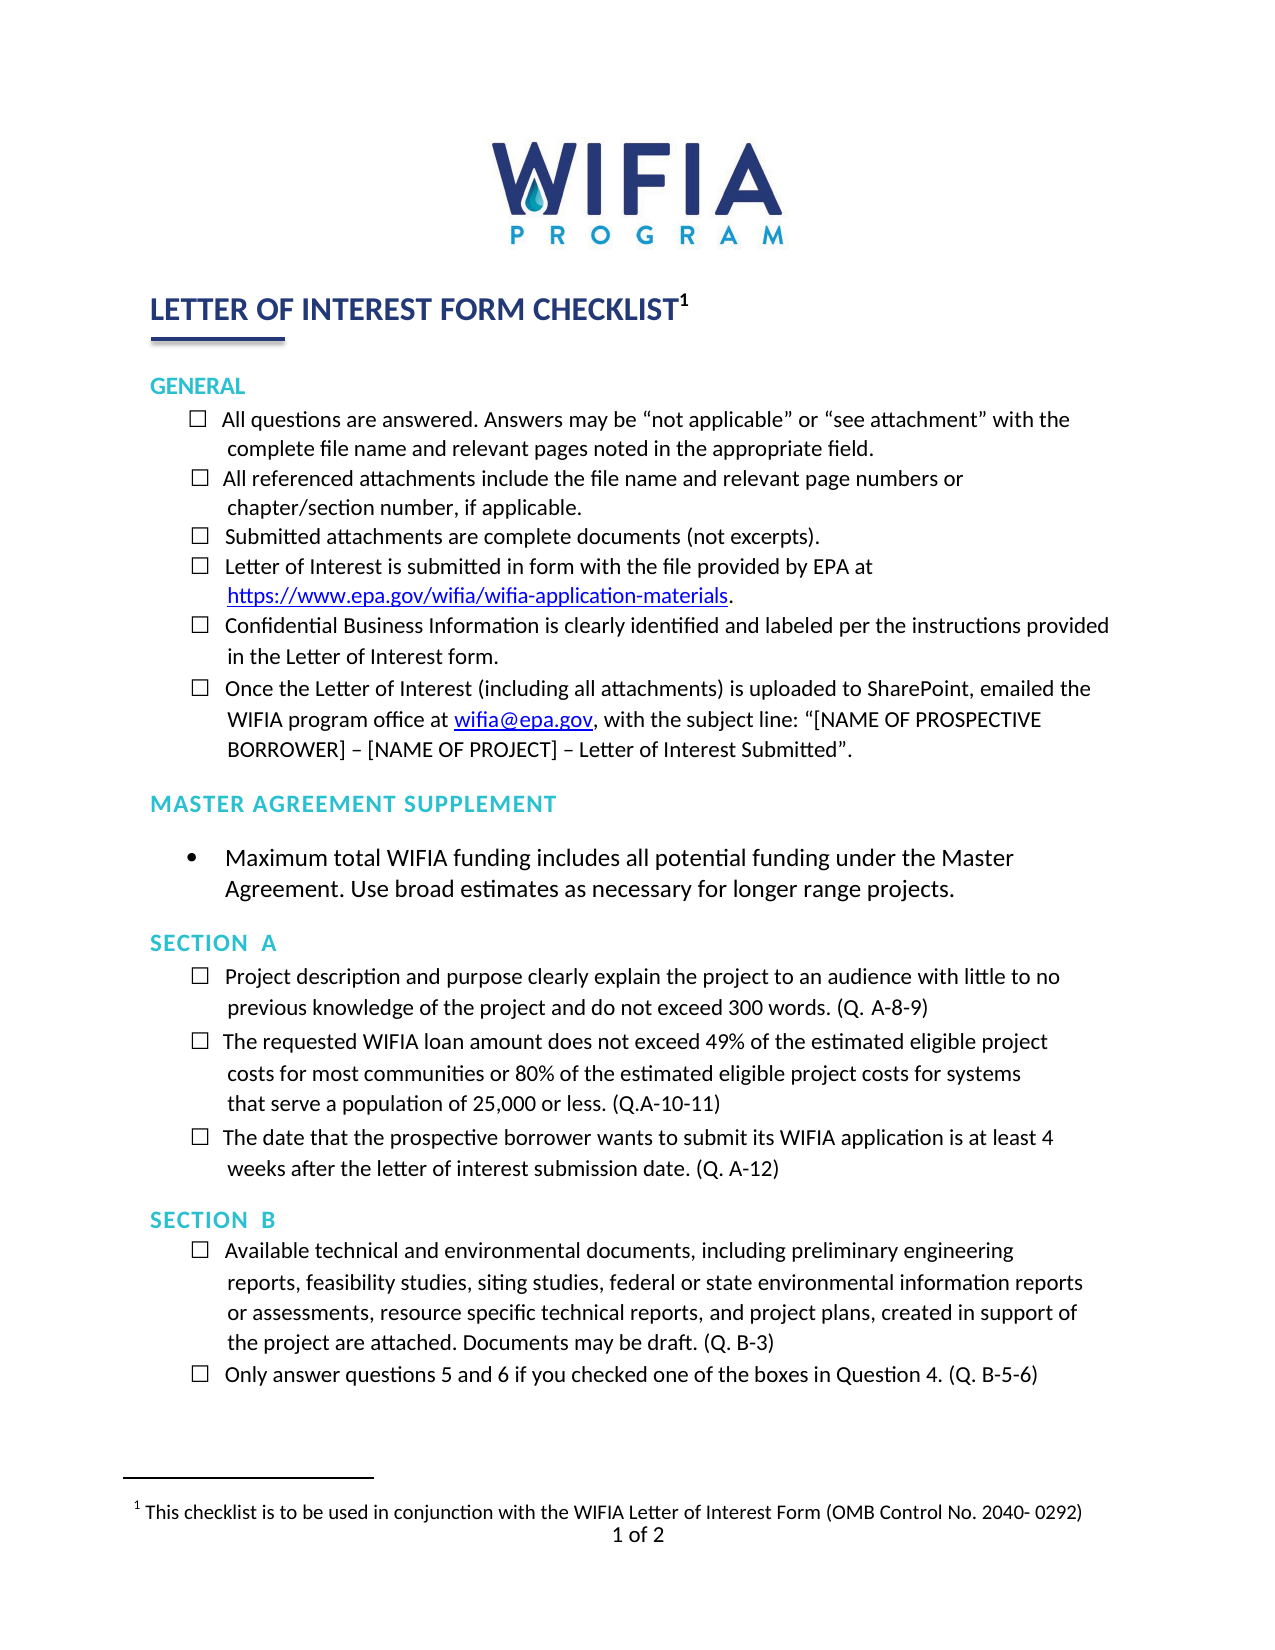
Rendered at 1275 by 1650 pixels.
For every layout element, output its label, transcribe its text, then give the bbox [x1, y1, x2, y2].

list Available technical and environmental documents, including preliminary engineering reports, feasibility studies, siting studies, federal or state environmental information reports or assessments, resource specific technical reports, and project plans, created in support of the project are attached. Documents may be draft. (Q. B-3) [189, 1234, 1093, 1356]
list Confidential Business Information is clearly identified and labeled per the instructions provided in the Letter of Interest form. [189, 609, 1110, 670]
picture [144, 333, 294, 352]
title LETTER OF INTEREST FORM CHECKLIST [150, 288, 1123, 328]
list All questions are answered. Answers may be “not applicable” or “see attachment” with the complete file name and relevant pages noted in the appropriate field. [187, 403, 1071, 462]
subtitle SECTION B [150, 1204, 1123, 1234]
subtitle Maximum total WIFIA funding includes all potential funding under the Master Agreement. Use broad estimates as necessary for longer range projects. [187, 842, 1123, 903]
list Only answer questions 5 and 6 if you checked one of the boxes in Question 4. (Q. B-5-6) [189, 1358, 1111, 1390]
subtitle MASTER AGREEMENT SUPPLEMENT [150, 788, 1123, 818]
subtitle GENERAL [150, 347, 1123, 401]
list Project description and purpose clearly explain the project to an audience with little to no previous knowledge of the project and do not exceed 300 words. (Q. A-8-9) [189, 959, 1061, 1021]
picture [484, 137, 789, 250]
list The date that the prospective borrower wants to submit its WIFIA application is at least 4 weeks after the letter of interest submission date. (Q. A-12) [189, 1121, 1054, 1182]
list All referenced attachments include the file name and relevant page numbers or chapter/section number, if applicable. [189, 462, 964, 521]
subtitle SECTION A [150, 927, 1123, 957]
list Once the Letter of Interest (including all attachments) is uploaded to SharePoint, emailed the WIFIA program office at wifia@epa.gov, with the subject line: “[NAME OF PROSPECTIVE BORROWER] – [NAME OF PROJECT] – Letter of Interest Submitted”. [189, 672, 1092, 763]
list The requested WIFIA loan amount does not exceed 49% of the estimated eligible project costs for most communities or 80% of the estimated eligible project costs for systems that serve a population of 25,000 or less. (Q.A-10-11) [189, 1025, 1048, 1117]
list Submitted attachments are complete documents (not excerpts). [189, 521, 1123, 550]
list Letter of Interest is submitted in form with the file provided by EPA at https://www.epa.gov/wifia/wifia-application-materials. [189, 550, 874, 609]
